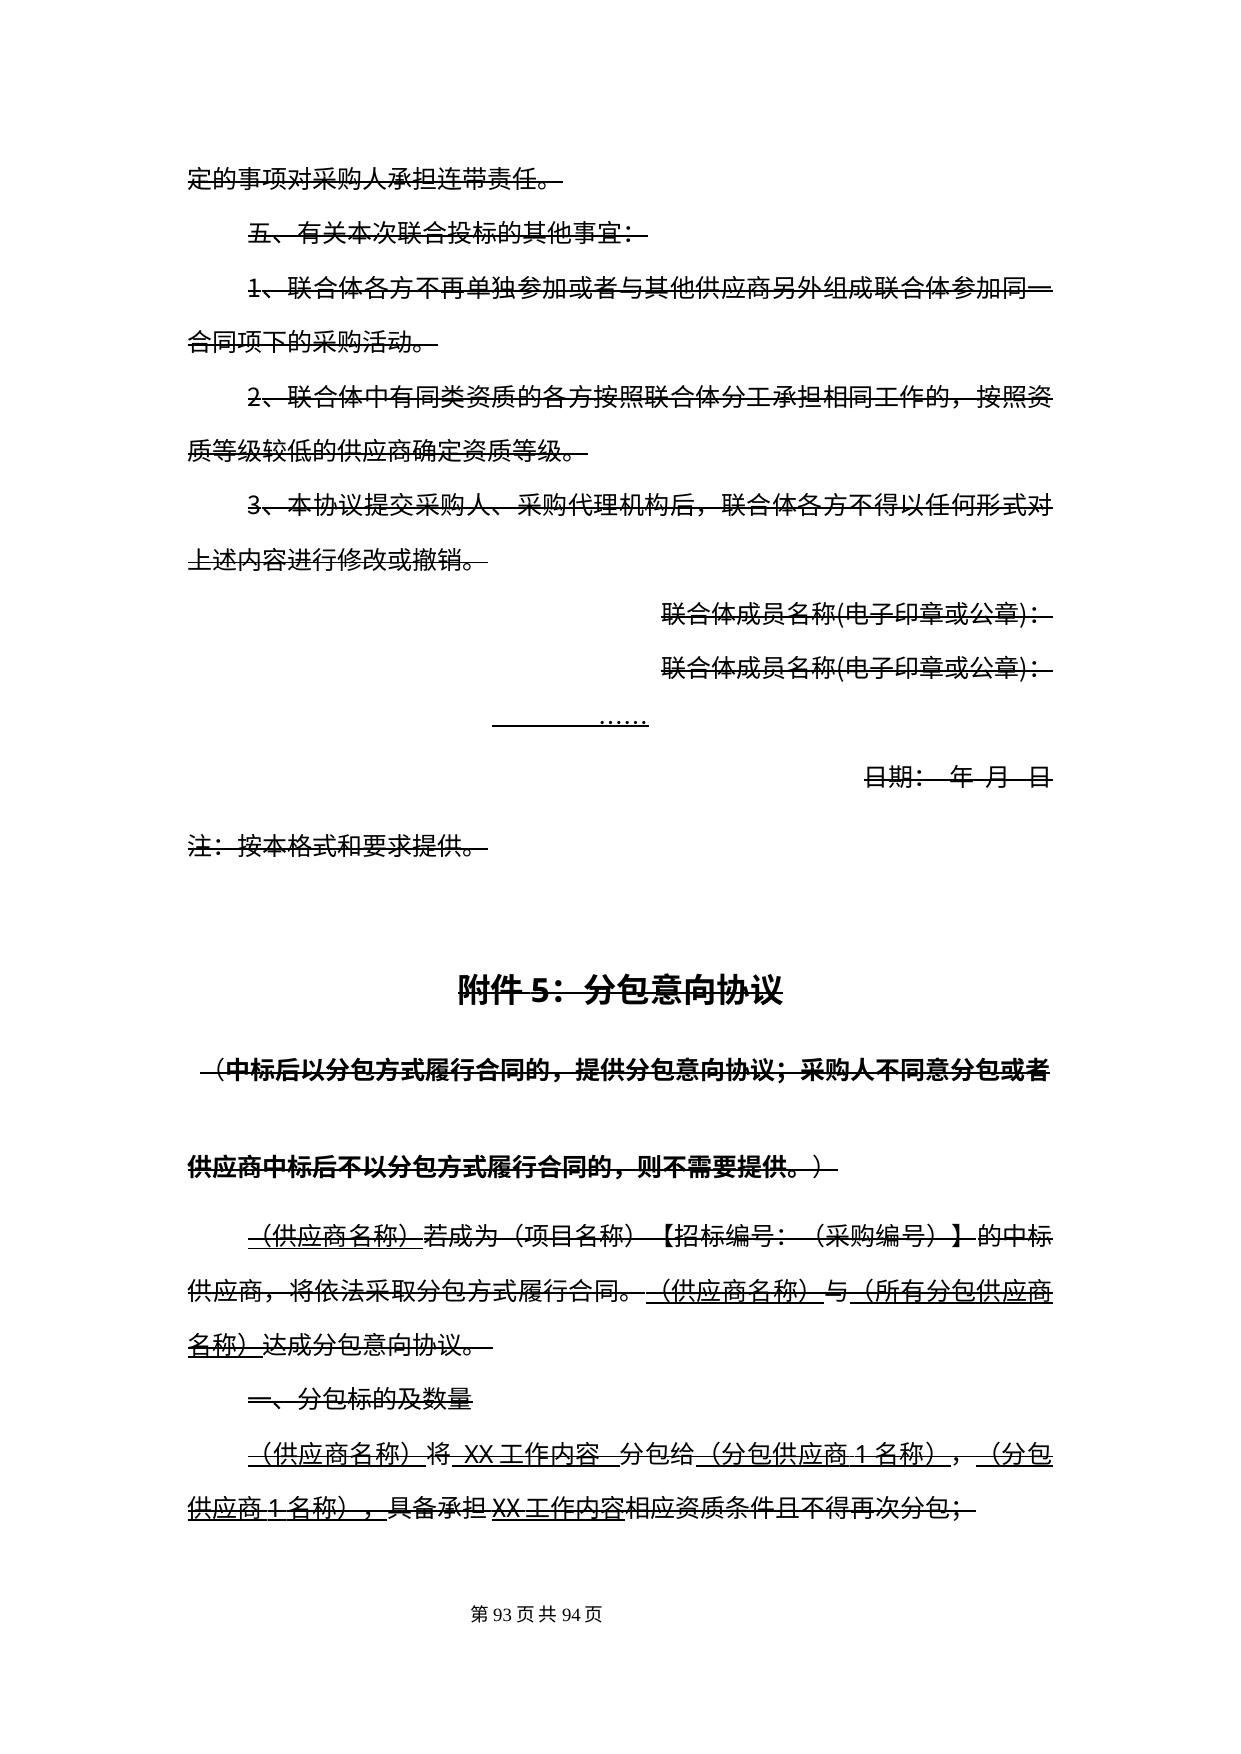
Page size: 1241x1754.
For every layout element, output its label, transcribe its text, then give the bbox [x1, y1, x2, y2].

text 附件5：分包意向协议 [187, 963, 1053, 1012]
text 五、有关本次联合投标的其他事宜： [187, 214, 1053, 250]
text 注：按本格式和要求提供。 [187, 812, 1009, 877]
text …… [187, 703, 953, 739]
text 联合体成员名称(电子印章或公章)： [187, 649, 1053, 685]
text 1、联合体各方不再单独参加或者与其他供应商另外组成联合体参加同一合同项下的采购活动。 [187, 268, 1053, 359]
text 3、本协议提交采购人、采购代理机构后，联合体各方不得以任何形式对上述内容进行修改或撤销。 [187, 486, 1053, 576]
text 2、联合体中有同类资质的各方按照联合体分工承担相同工作的，按照资质等级较低的供应商确定资质等级。 [187, 377, 1053, 468]
text 一、分包标的及数量 [187, 1380, 1053, 1416]
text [187, 159, 1053, 196]
text 联合体成员名称(电子印章或公章)： [187, 594, 1053, 631]
text （供应商名称）将 XX工作内容 分包给（分包供应商1名称），（分包供应商1名称），具备承担XX工作内容相应资质条件且不得再次分包； [187, 1434, 1053, 1525]
text （供应商名称）若成为（项目名称）【招标编号：（采购编号）】的中标供应商，将依法采取分包方式履行合同。（供应商名称）与（所有分包供应商名称）达成分包意向协议。 [187, 1217, 1053, 1362]
text （中标后以分包方式履行合同的，提供分包意向协议；采购人不同意分包或者供应商中标后不以分包方式履行合同的，则不需要提供。） [187, 1036, 1053, 1198]
text 日期： 年 月 日 [187, 758, 1053, 794]
